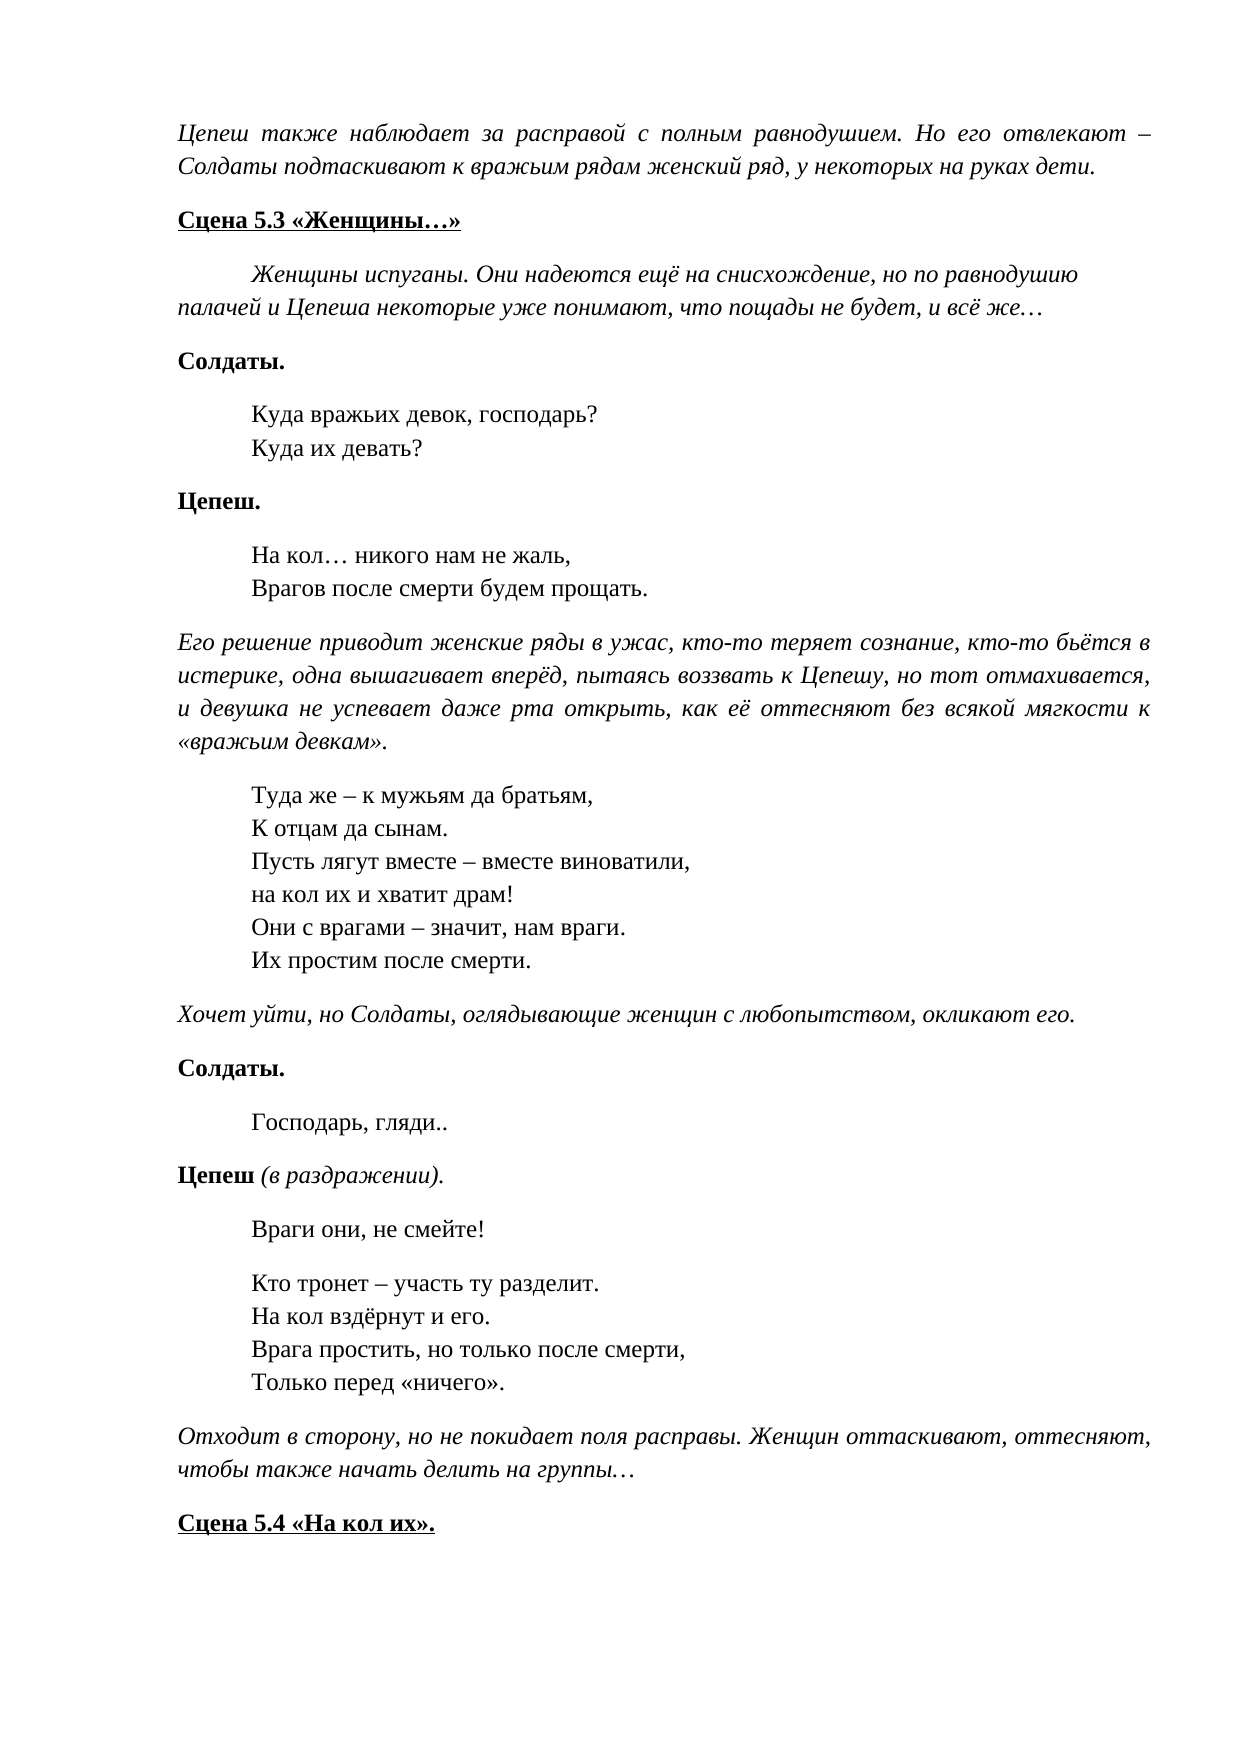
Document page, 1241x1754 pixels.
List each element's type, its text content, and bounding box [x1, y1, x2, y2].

text Куда вражьих девок, господарь? Куда их девать? [177, 399, 1152, 461]
text Хочет уйти, но Солдаты, оглядывающие женщин с любопытством, окликают его. [177, 999, 1152, 1028]
text Солдаты. [177, 346, 1152, 374]
text Женщины испуганы. Они надеются ещё на снисхождение, но по равнодушию палачей и Цепеша некоторые уже понимают, что пощады не будет, и всё же… [177, 259, 1152, 321]
text Его решение приводит женские ряды в ужас, кто-то теряет сознание, кто-то бьётся в истерике, одна вышагивает вперёд, пытаясь воззвать к Цепешу, но тот отмахивается, и девушка не успевает даже рта открыть, как её оттесняют без всякой мягкости к «вражьим девкам». [177, 627, 1152, 755]
text Цепеш также наблюдает за расправой с полным равнодушием. Но его отвлекают – Солдаты подтаскивают к вражьим рядам женский ряд, у некоторых на руках дети. [177, 118, 1152, 180]
text Сцена 5.3 «Женщины…» [177, 205, 1152, 234]
text Цепеш (в раздражении). [177, 1161, 1152, 1189]
text Сцена 5.4 «На кол их». [177, 1508, 1152, 1537]
text На кол… никого нам не жаль, Врагов после смерти будем прощать. [177, 540, 1152, 602]
text Кто тронет – участь ту разделит. На кол вздёрнут и его. Врага простить, но только после смерти, Только перед «ничего». [177, 1268, 1152, 1396]
text Господарь, гляди.. [177, 1107, 1152, 1136]
text Туда же – к мужьям да братьям, К отцам да сынам. Пусть лягут вместе – вместе виноватили, на кол их и хватит драм! Они с врагами – значит, нам враги. Их простим после смерти. [177, 780, 1152, 974]
text Солдаты. [177, 1053, 1152, 1082]
text Цепеш. [177, 486, 1152, 515]
text Отходит в сторону, но не покидает поля расправы. Женщин оттаскивают, оттесняют, чтобы также начать делить на группы… [177, 1421, 1152, 1483]
text Враги они, не смейте! [177, 1214, 1152, 1243]
